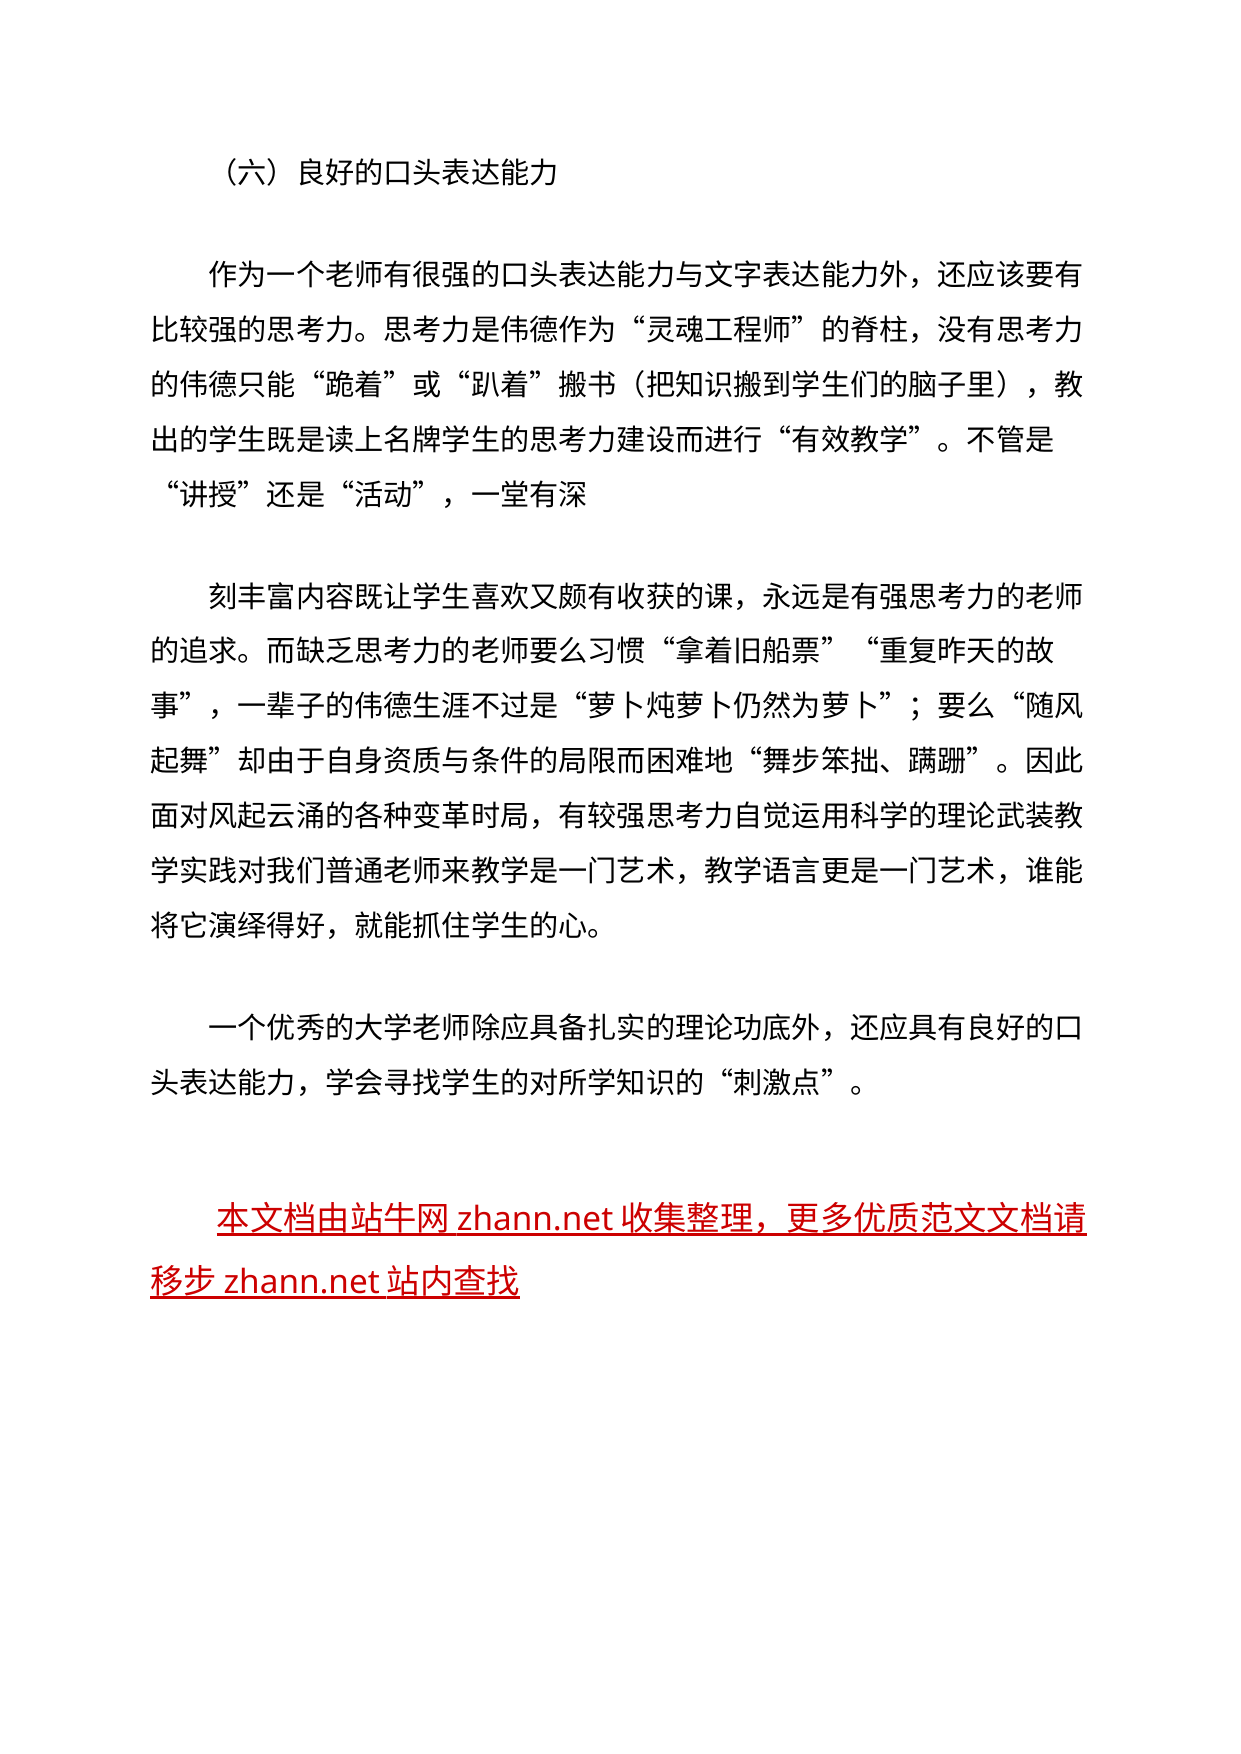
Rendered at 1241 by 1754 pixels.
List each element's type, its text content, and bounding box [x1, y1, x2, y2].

text 刻丰富内容既让学生喜欢又颇有收获的课，永远是有强思考力的老师的追求。而缺乏思考力的老师要么习惯“拿着旧船票”“重复昨天的故事”，一辈子的伟德生涯不过是“萝卜炖萝卜仍然为萝卜”；要么“随风起舞”却由于自身资质与条件的局限而困难地“舞步笨拙、蹒跚”。因此面对风起云涌的各种变革时局，有较强思考力自觉运用科学的理论武装教学实践对我们普通老师来教学是一门艺术，教学语言更是一门艺术，谁能将它演绎得好，就能抓住学生的心。 [150, 573, 1090, 945]
text 本文档由站牛网zhann.net收集整理，更多优质范文文档请移步zhann.net站内查找 [150, 1192, 1090, 1303]
text （六）良好的口头表达能力 [150, 150, 1090, 192]
text 一个优秀的大学老师除应具备扎实的理论功底外，还应具有良好的口头表达能力，学会寻找学生的对所学知识的“刺激点”。 [150, 1004, 1090, 1101]
text 作为一个老师有很强的口头表达能力与文字表达能力外，还应该要有比较强的思考力。思考力是伟德作为“灵魂工程师”的脊柱，没有思考力的伟德只能“跪着”或“趴着”搬书（把知识搬到学生们的脑子里），教出的学生既是读上名牌学生的思考力建设而进行“有效教学”。不管是“讲授”还是“活动”，一堂有深 [150, 252, 1090, 514]
